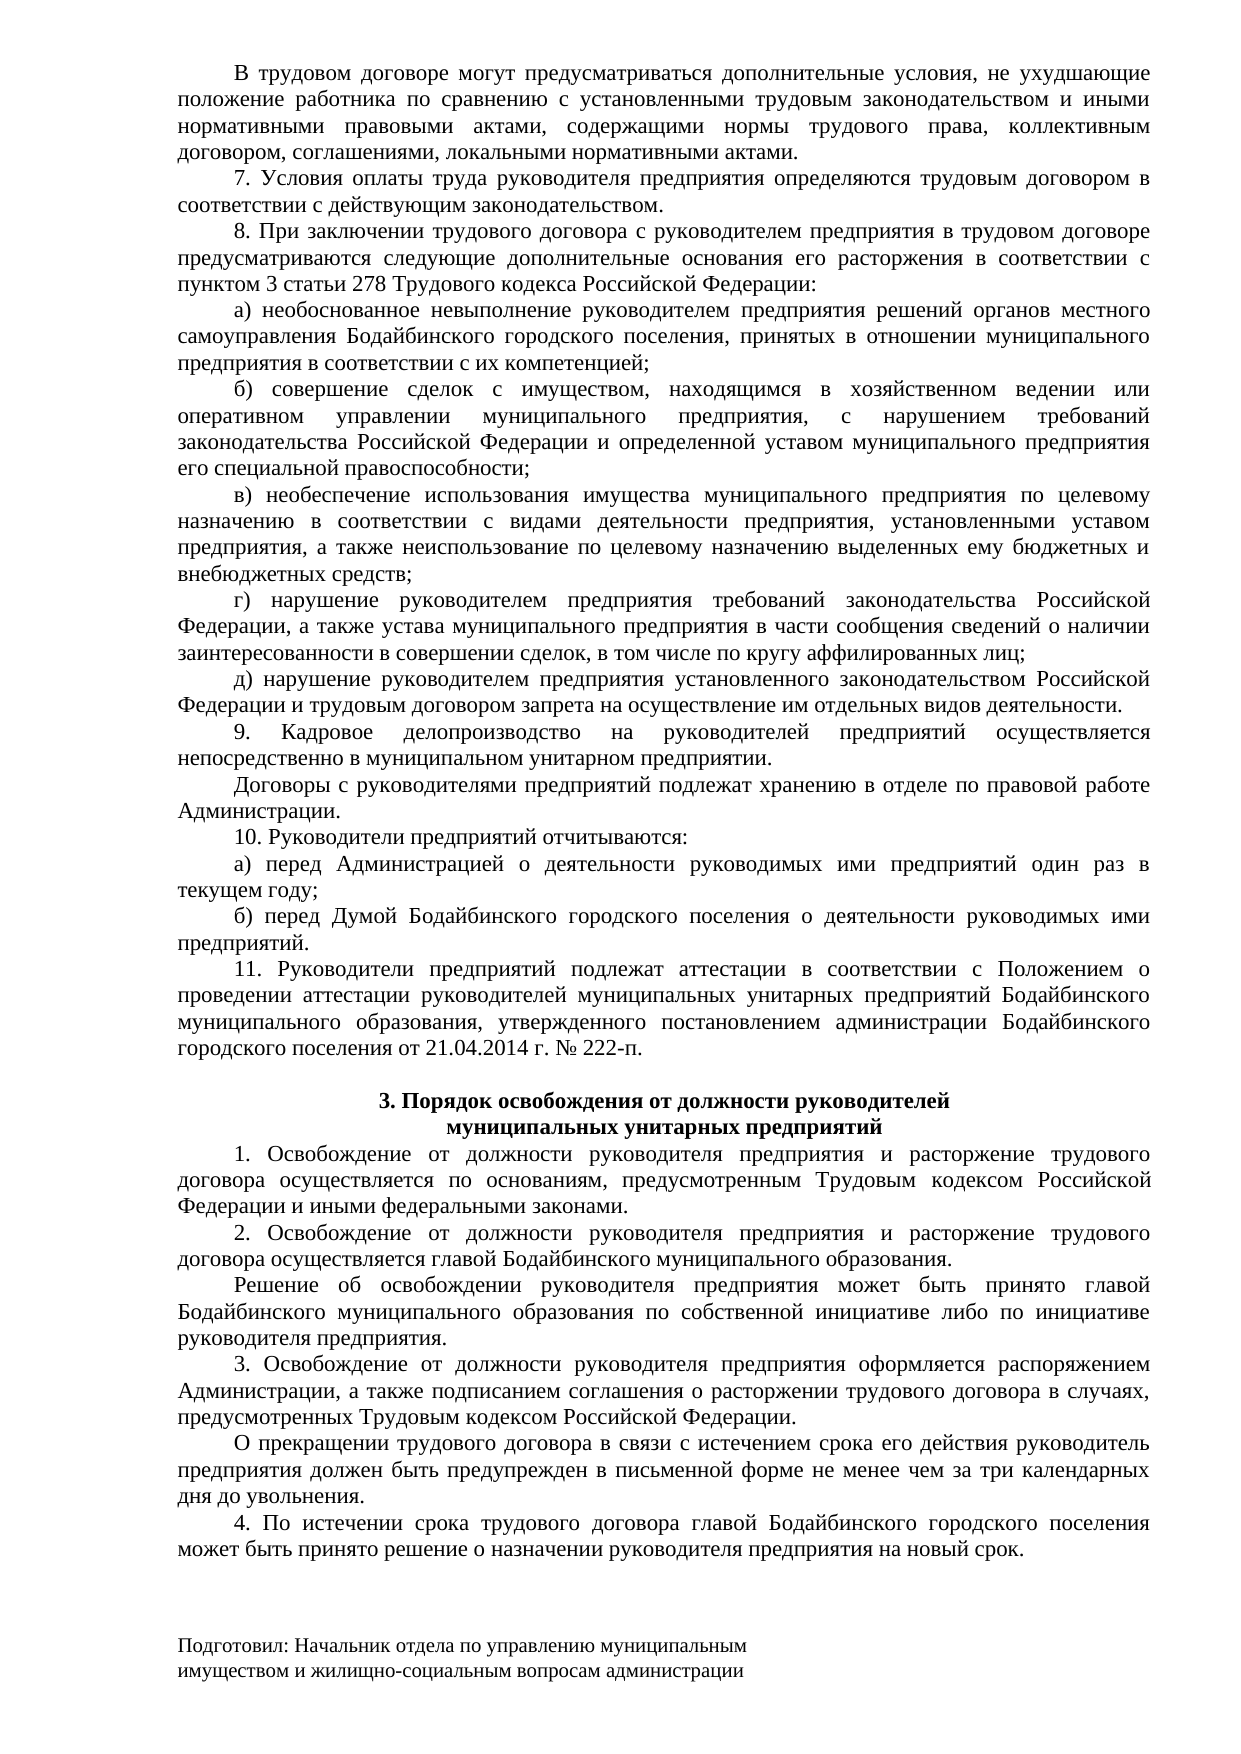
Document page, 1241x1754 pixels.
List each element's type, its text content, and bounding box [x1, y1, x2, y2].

text имуществом и жилищно-социальным вопросам администрации [177, 1657, 1152, 1682]
text 11. Руководители предприятий подлежат аттестации в соответствии с Положением о проведении аттестации руководителей муниципальных унитарных предприятий Бодайбинского муниципального образования, утвержденного постановлением администрации Бодайбинского городского поселения от 21.04.2014 г. № 222-п. [177, 955, 1152, 1061]
text Подготовил: Начальник отдела по управлению муниципальным [177, 1633, 1152, 1657]
text В трудовом договоре могут предусматриваться дополнительные условия, не ухудшающие положение работника по сравнению с установленными трудовым законодательством и иными нормативными правовыми актами, содержащими нормы трудового права, коллективным договором, соглашениями, локальными нормативными актами. [177, 59, 1152, 164]
text б) совершение сделок с имуществом, находящимся в хозяйственном ведении или оперативном управлении муниципального предприятия, с нарушением требований законодательства Российской Федерации и определенной уставом муниципального предприятия его специальной правоспособности; [177, 375, 1152, 481]
text б) перед Думой Бодайбинского городского поселения о деятельности руководимых ими предприятий. [177, 902, 1152, 955]
text муниципальных унитарных предприятий [177, 1113, 1152, 1139]
text 9. Кадровое делопроизводство на руководителей предприятий осуществляется непосредственно в муниципальном унитарном предприятии. [177, 718, 1152, 771]
text г) нарушение руководителем предприятия требований законодательства Российской Федерации, а также устава муниципального предприятия в части сообщения сведений о наличии заинтересованности в совершении сделок, в том числе по кругу аффилированных лиц; [177, 586, 1152, 665]
text 3. Порядок освобождения от должности руководителей [177, 1087, 1152, 1113]
text 8. При заключении трудового договора с руководителем предприятия в трудовом договоре предусматриваются следующие дополнительные основания его расторжения в соответствии с пунктом 3 статьи 278 Трудового кодекса Российской Федерации: [177, 217, 1152, 296]
text д) нарушение руководителем предприятия установленного законодательством Российской Федерации и трудовым договором запрета на осуществление им отдельных видов деятельности. [177, 665, 1152, 718]
text Решение об освобождении руководителя предприятия может быть принято главой Бодайбинского муниципального образования по собственной инициативе либо по инициативе руководителя предприятия. [177, 1271, 1152, 1350]
text 4. По истечении срока трудового договора главой Бодайбинского городского поселения может быть принято решение о назначении руководителя предприятия на новый срок. [177, 1508, 1152, 1561]
text О прекращении трудового договора в связи с истечением срока его действия руководитель предприятия должен быть предупрежден в письменной форме не менее чем за три календарных дня до увольнения. [177, 1429, 1152, 1508]
text Договоры с руководителями предприятий подлежат хранению в отделе по правовой работе Администрации. [177, 771, 1152, 823]
text 1. Освобождение от должности руководителя предприятия и расторжение трудового договора осуществляется по основаниям, предусмотренным Трудовым кодексом Российской Федерации и иными федеральными законами. [177, 1139, 1152, 1219]
text а) необоснованное невыполнение руководителем предприятия решений органов местного самоуправления Бодайбинского городского поселения, принятых в отношении муниципального предприятия в соответствии с их компетенцией; [177, 296, 1152, 375]
text 7. Условия оплаты труда руководителя предприятия определяются трудовым договором в соответствии с действующим законодательством. [177, 164, 1152, 217]
text 3. Освобождение от должности руководителя предприятия оформляется распоряжением Администрации, а также подписанием соглашения о расторжении трудового договора в случаях, предусмотренных Трудовым кодексом Российской Федерации. [177, 1350, 1152, 1429]
text а) перед Администрацией о деятельности руководимых ими предприятий один раз в текущем году; [177, 850, 1152, 902]
text 2. Освобождение от должности руководителя предприятия и расторжение трудового договора осуществляется главой Бодайбинского муниципального образования. [177, 1219, 1152, 1271]
text 10. Руководители предприятий отчитываются: [177, 823, 1152, 850]
text в) необеспечение использования имущества муниципального предприятия по целевому назначению в соответствии с видами деятельности предприятия, установленными уставом предприятия, а также неиспользование по целевому назначению выделенных ему бюджетных и внебюджетных средств; [177, 481, 1152, 586]
